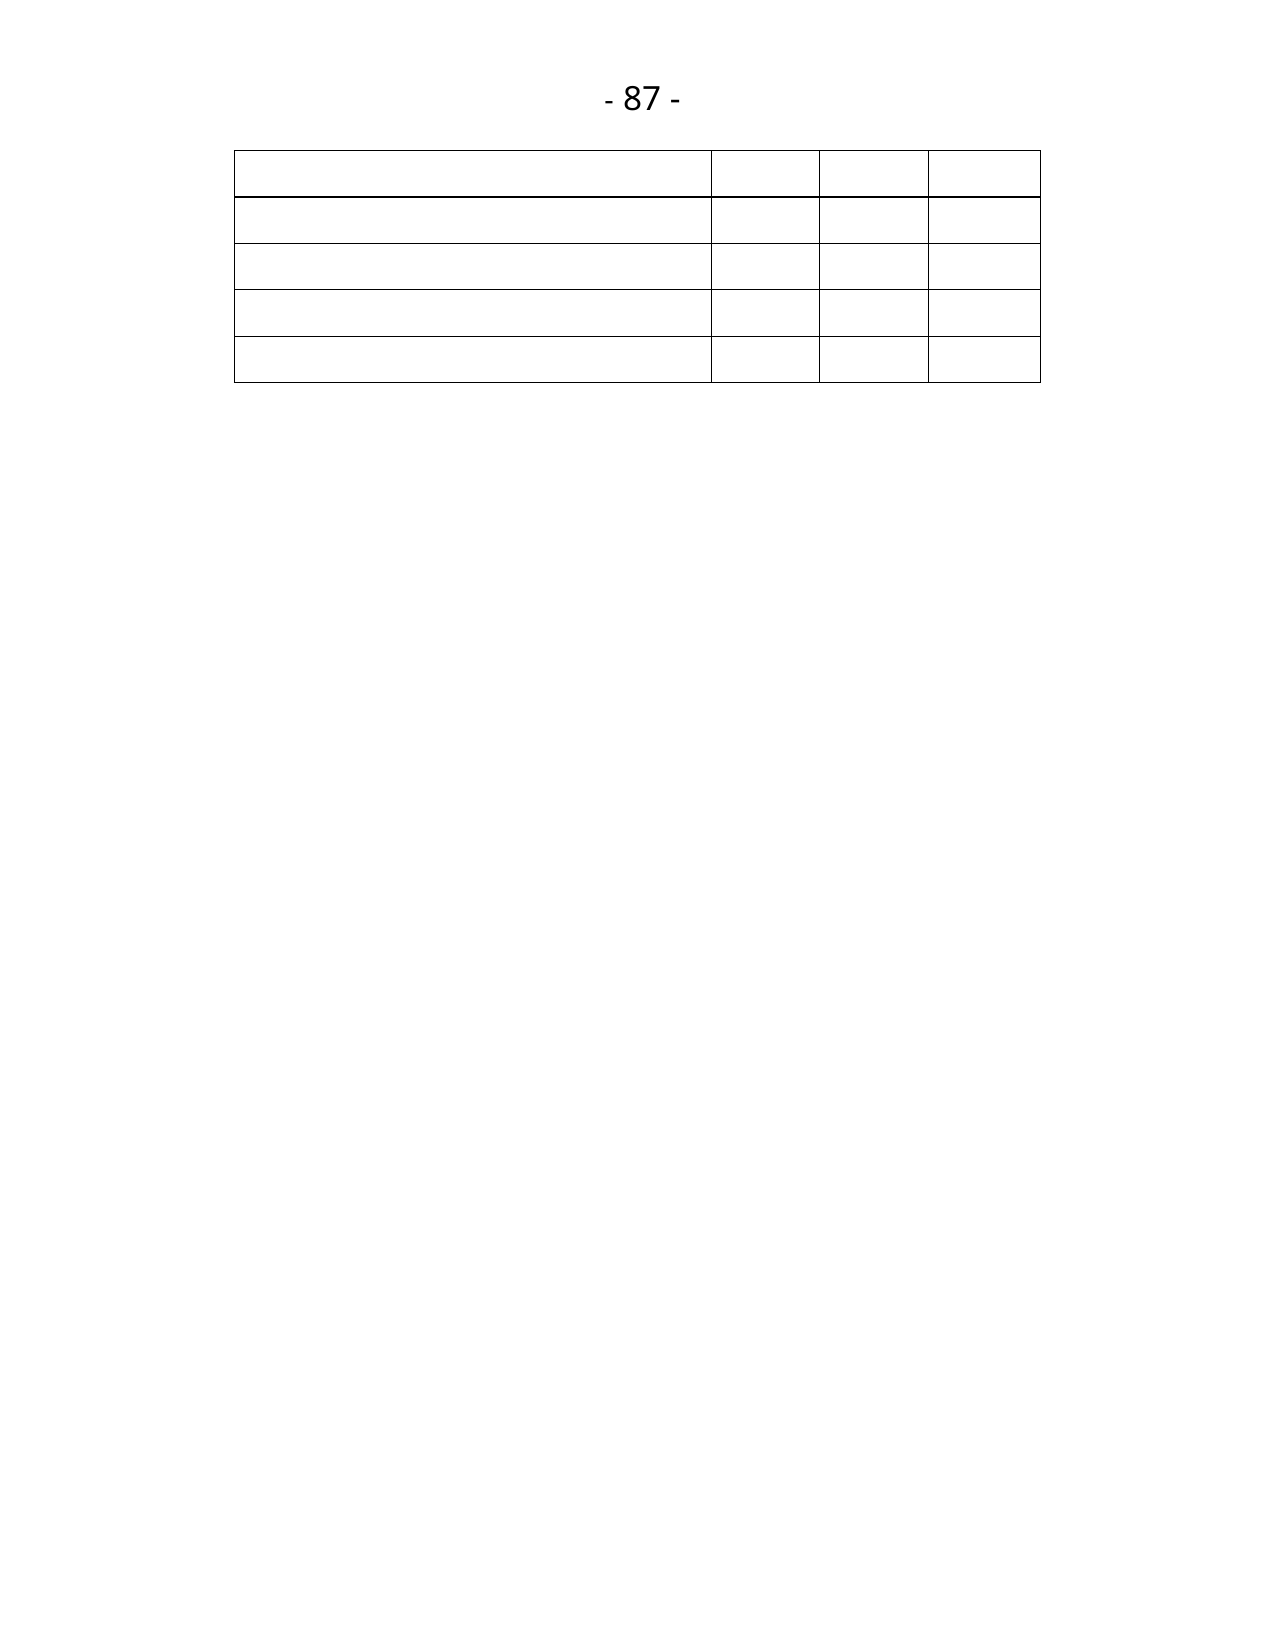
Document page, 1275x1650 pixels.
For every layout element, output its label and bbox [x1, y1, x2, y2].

table_cell [820, 337, 928, 382]
table_cell [820, 151, 928, 196]
table_cell [929, 198, 1040, 243]
table_cell [712, 151, 819, 196]
table_cell [712, 244, 819, 289]
table_cell [235, 151, 711, 196]
table_cell [820, 244, 928, 289]
table_cell [712, 290, 819, 336]
table_cell [235, 337, 711, 382]
table_cell [929, 290, 1040, 336]
table_cell [235, 290, 711, 336]
table_cell [929, 337, 1040, 382]
table_cell [929, 244, 1040, 289]
table_cell [820, 290, 928, 336]
table_cell [929, 151, 1040, 196]
table_cell [712, 198, 819, 243]
table_cell [712, 337, 819, 382]
table_cell [235, 198, 711, 243]
table_cell [235, 244, 711, 289]
table_cell [820, 198, 928, 243]
